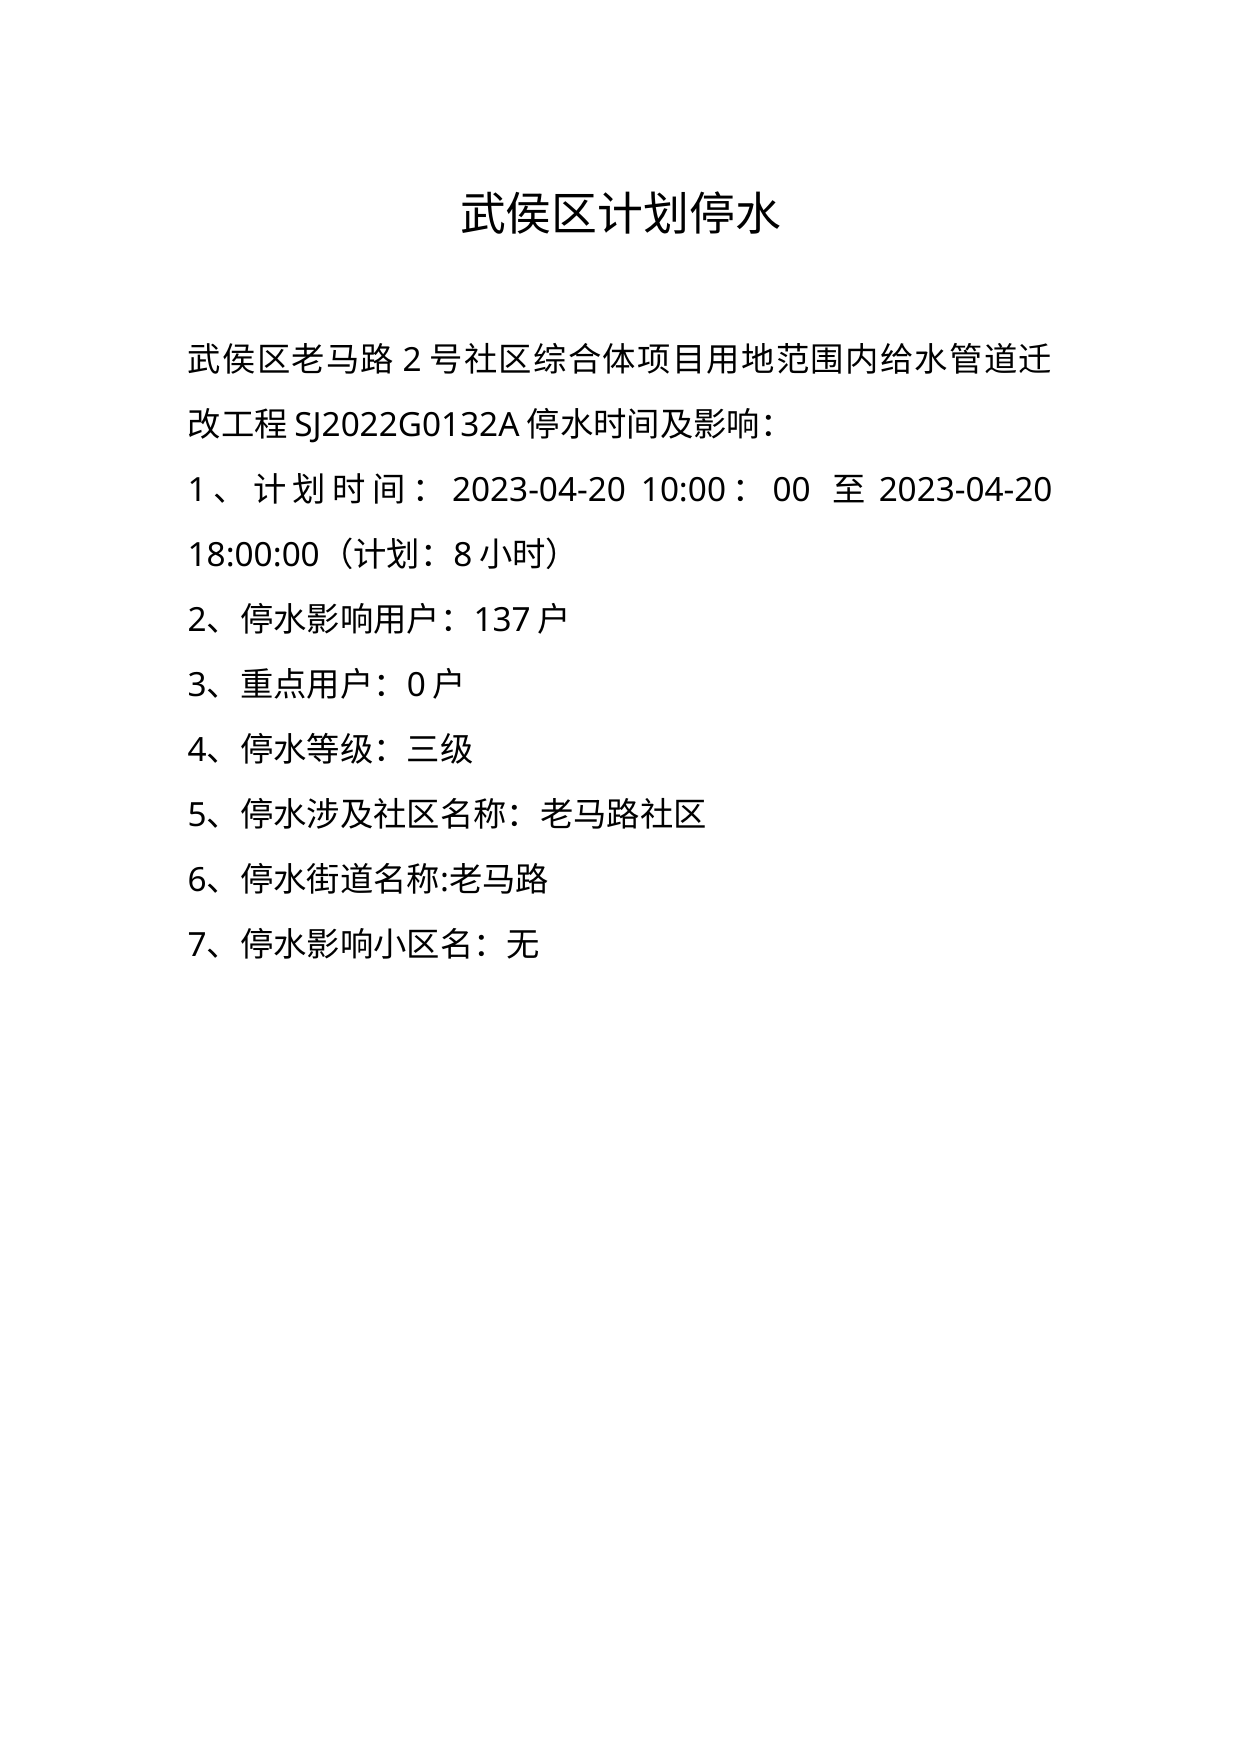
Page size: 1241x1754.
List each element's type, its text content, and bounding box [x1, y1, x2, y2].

text 5、停水涉及社区名称：老马路社区 [187, 779, 1053, 844]
text 武侯区计划停水 [187, 162, 1053, 259]
text 2、停水影响用户：137户 [187, 584, 1053, 649]
text 4、停水等级：三级 [187, 714, 1053, 779]
text 武侯区老马路2号社区综合体项目用地范围内给水管道迁改工程SJ2022G0132A停水时间及影响： [187, 324, 1053, 454]
text 3、重点用户：0户 [187, 649, 1053, 714]
text 6、停水街道名称:老马路 [187, 844, 1053, 909]
text 7、停水影响小区名：无 [187, 909, 1053, 974]
text 1、计划时间：2023-04-20 10:00：00 至2023-04-20 18:00:00（计划：8小时） [187, 454, 1053, 584]
